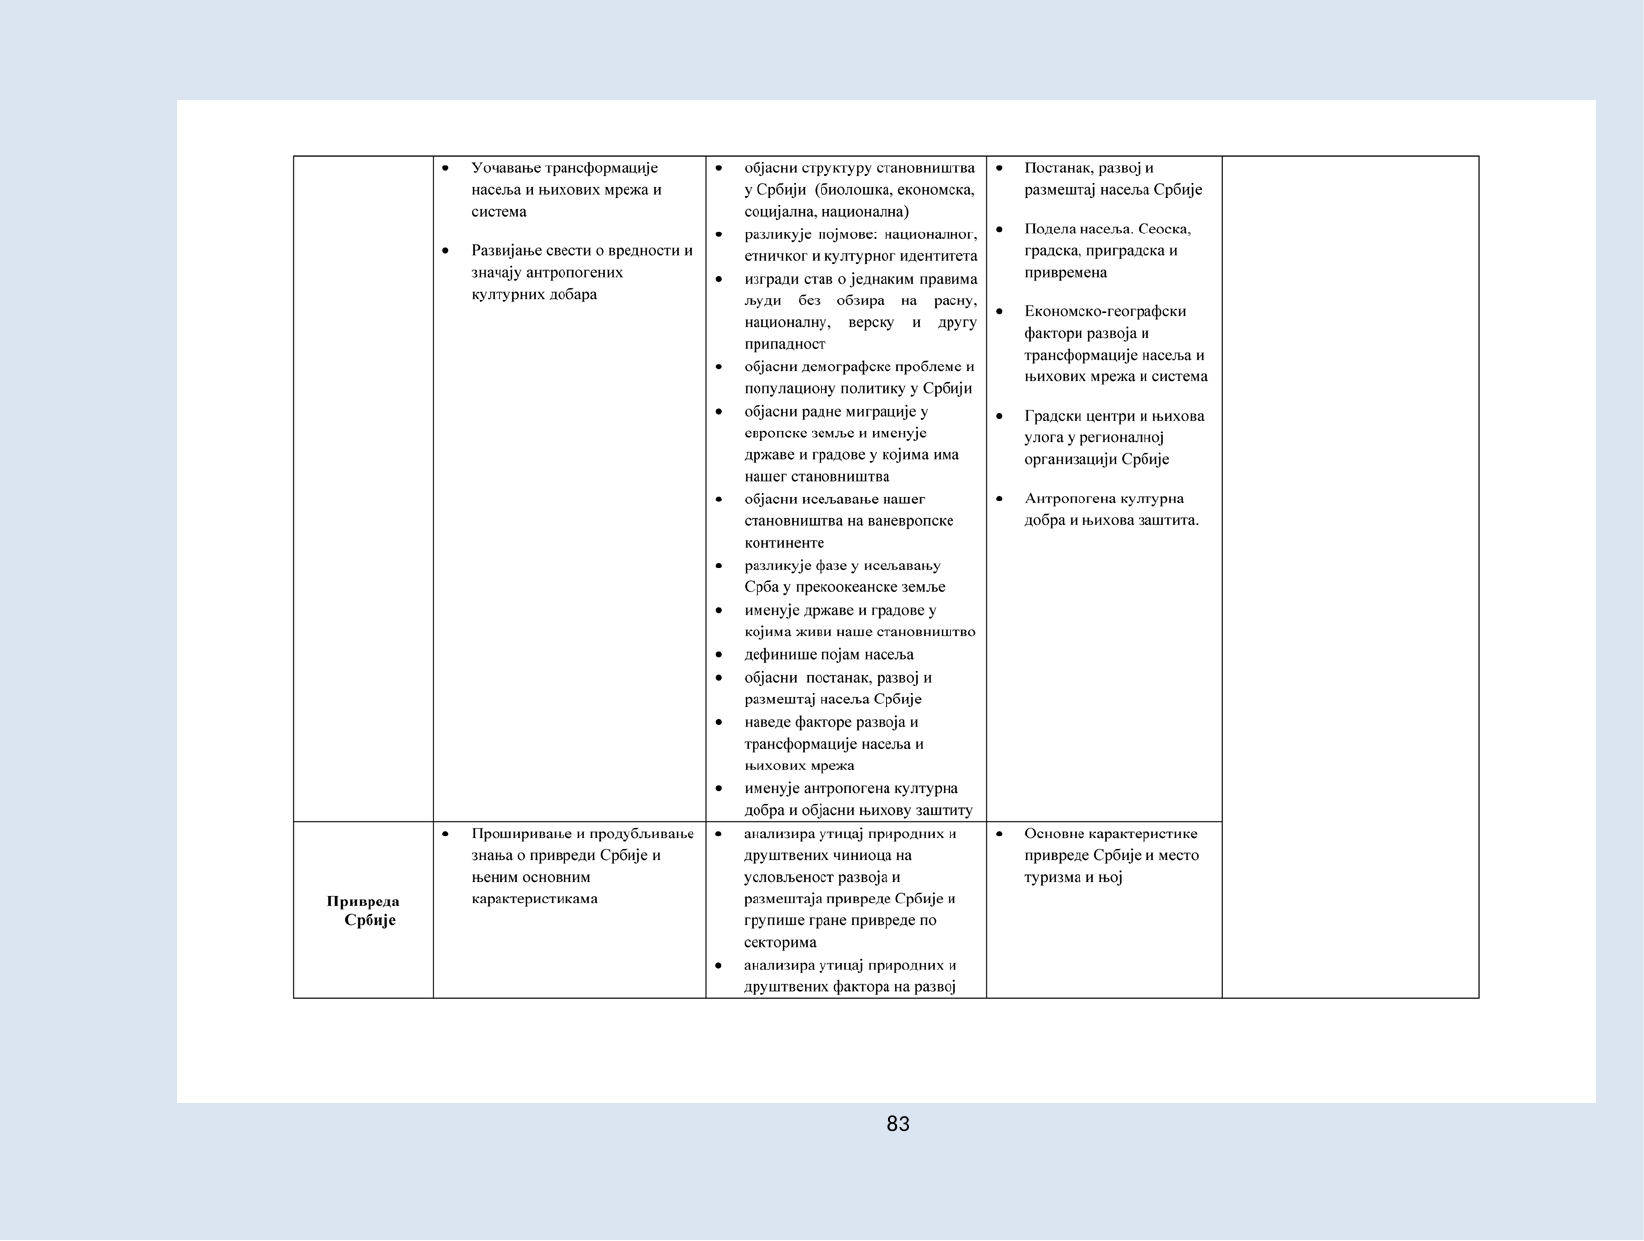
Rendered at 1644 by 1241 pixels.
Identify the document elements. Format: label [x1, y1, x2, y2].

picture [177, 100, 1596, 1103]
